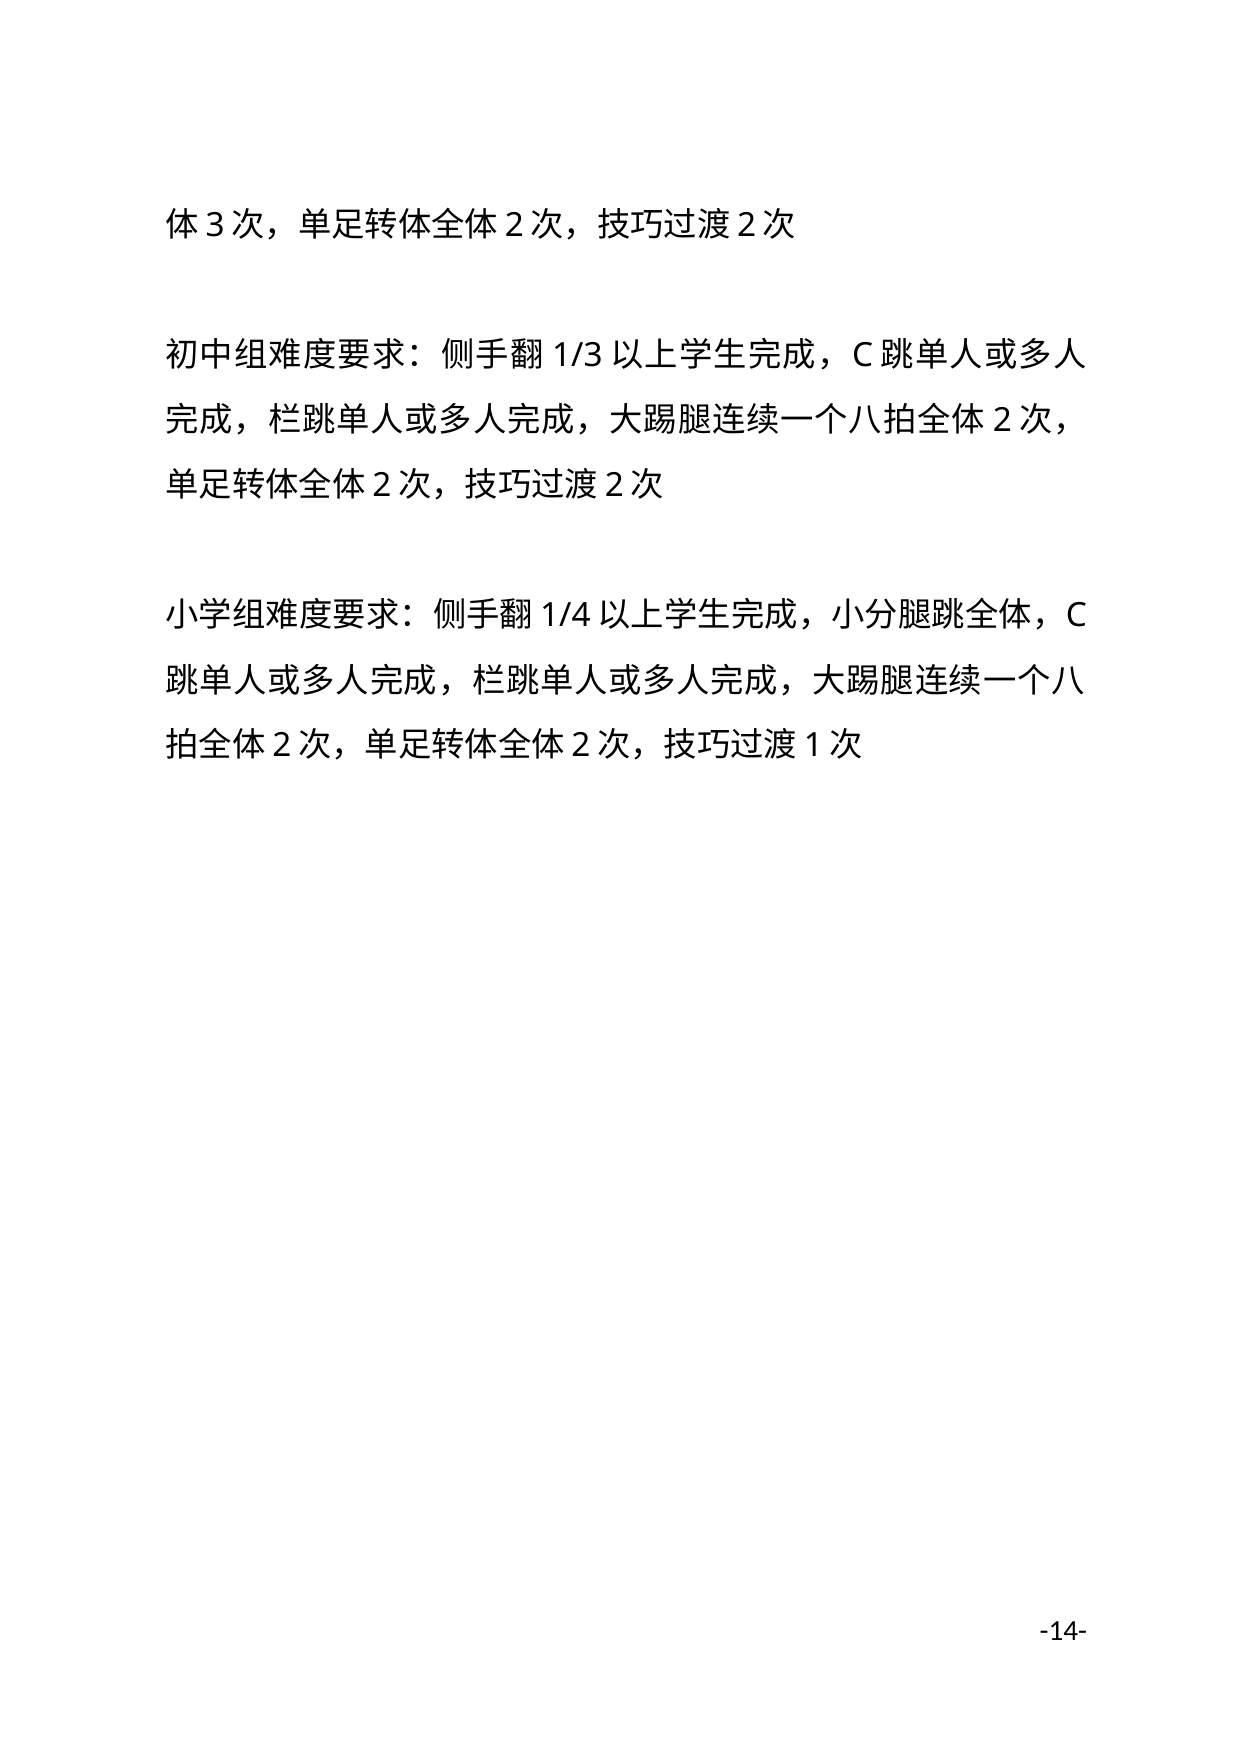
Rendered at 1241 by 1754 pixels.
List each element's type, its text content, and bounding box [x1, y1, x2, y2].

text 初中组难度要求：侧手翻1/3以上学生完成，C跳单人或多人完成，栏跳单人或多人完成，大踢腿连续一个八拍全体2次，单足转体全体2次，技巧过渡2次 [165, 320, 1087, 515]
text 小学组难度要求：侧手翻1/4以上学生完成，小分腿跳全体，C跳单人或多人完成，栏跳单人或多人完成，大踢腿连续一个八拍全体2次，单足转体全体2次，技巧过渡1次 [165, 580, 1087, 775]
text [165, 190, 1087, 255]
